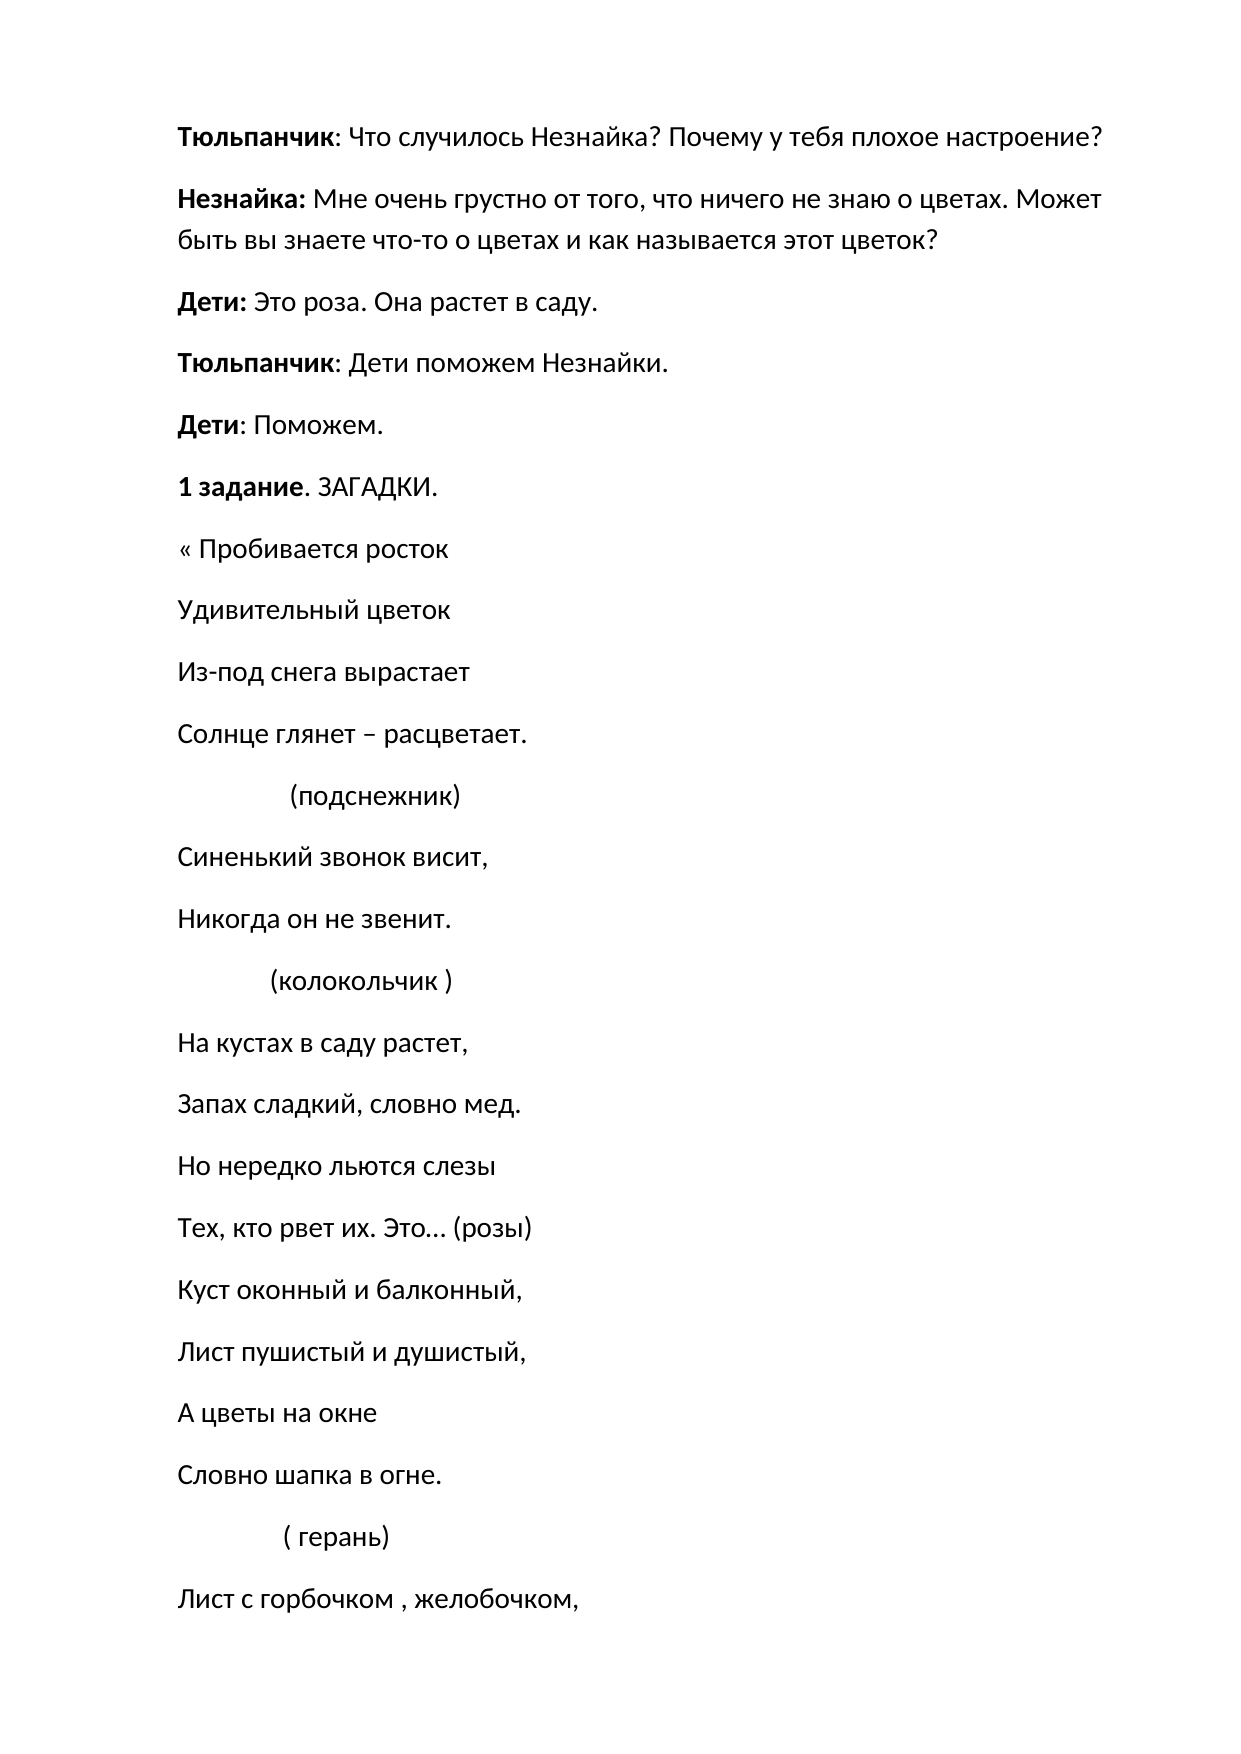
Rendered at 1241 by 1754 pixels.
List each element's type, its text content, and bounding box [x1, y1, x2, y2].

text Удивительный цветок [177, 591, 1152, 627]
text Никогда он не звенит. [177, 900, 1152, 936]
text Дети: Это роза. Она растет в саду. [177, 283, 1152, 318]
text Запах сладкий, словно мед. [177, 1086, 1152, 1121]
text Куст оконный и балконный, [177, 1271, 1152, 1307]
text Тех, кто рвет их. Это… (розы) [177, 1209, 1152, 1245]
text 1 задание. ЗАГАДКИ. [177, 468, 1152, 503]
text Но нередко льются слезы [177, 1147, 1152, 1183]
text Незнайка: Мне очень грустно от того, что ничего не знаю о цветах. Может быть вы знаете что-то о цветах и как называется этот цветок? [177, 180, 1152, 256]
text На кустах в саду растет, [177, 1024, 1152, 1059]
text Словно шапка в огне. [177, 1456, 1152, 1492]
text Тюльпанчик: Что случилось Незнайка? Почему у тебя плохое настроение? [177, 118, 1152, 154]
text Лист с горбочком , желобочком, [177, 1580, 1152, 1615]
text Синенький звонок висит, [177, 838, 1152, 874]
text Солнце глянет – расцветает. [177, 715, 1152, 751]
text (подснежник) [177, 777, 1152, 812]
text Дети: Поможем. [177, 406, 1152, 442]
text Тюльпанчик: Дети поможем Незнайки. [177, 344, 1152, 380]
text Из-под снега вырастает [177, 653, 1152, 689]
text Лист пушистый и душистый, [177, 1333, 1152, 1368]
text (колокольчик ) [177, 962, 1152, 998]
text ( герань) [177, 1518, 1152, 1554]
text А цветы на окне [177, 1394, 1152, 1430]
text « Пробивается росток [177, 530, 1152, 565]
